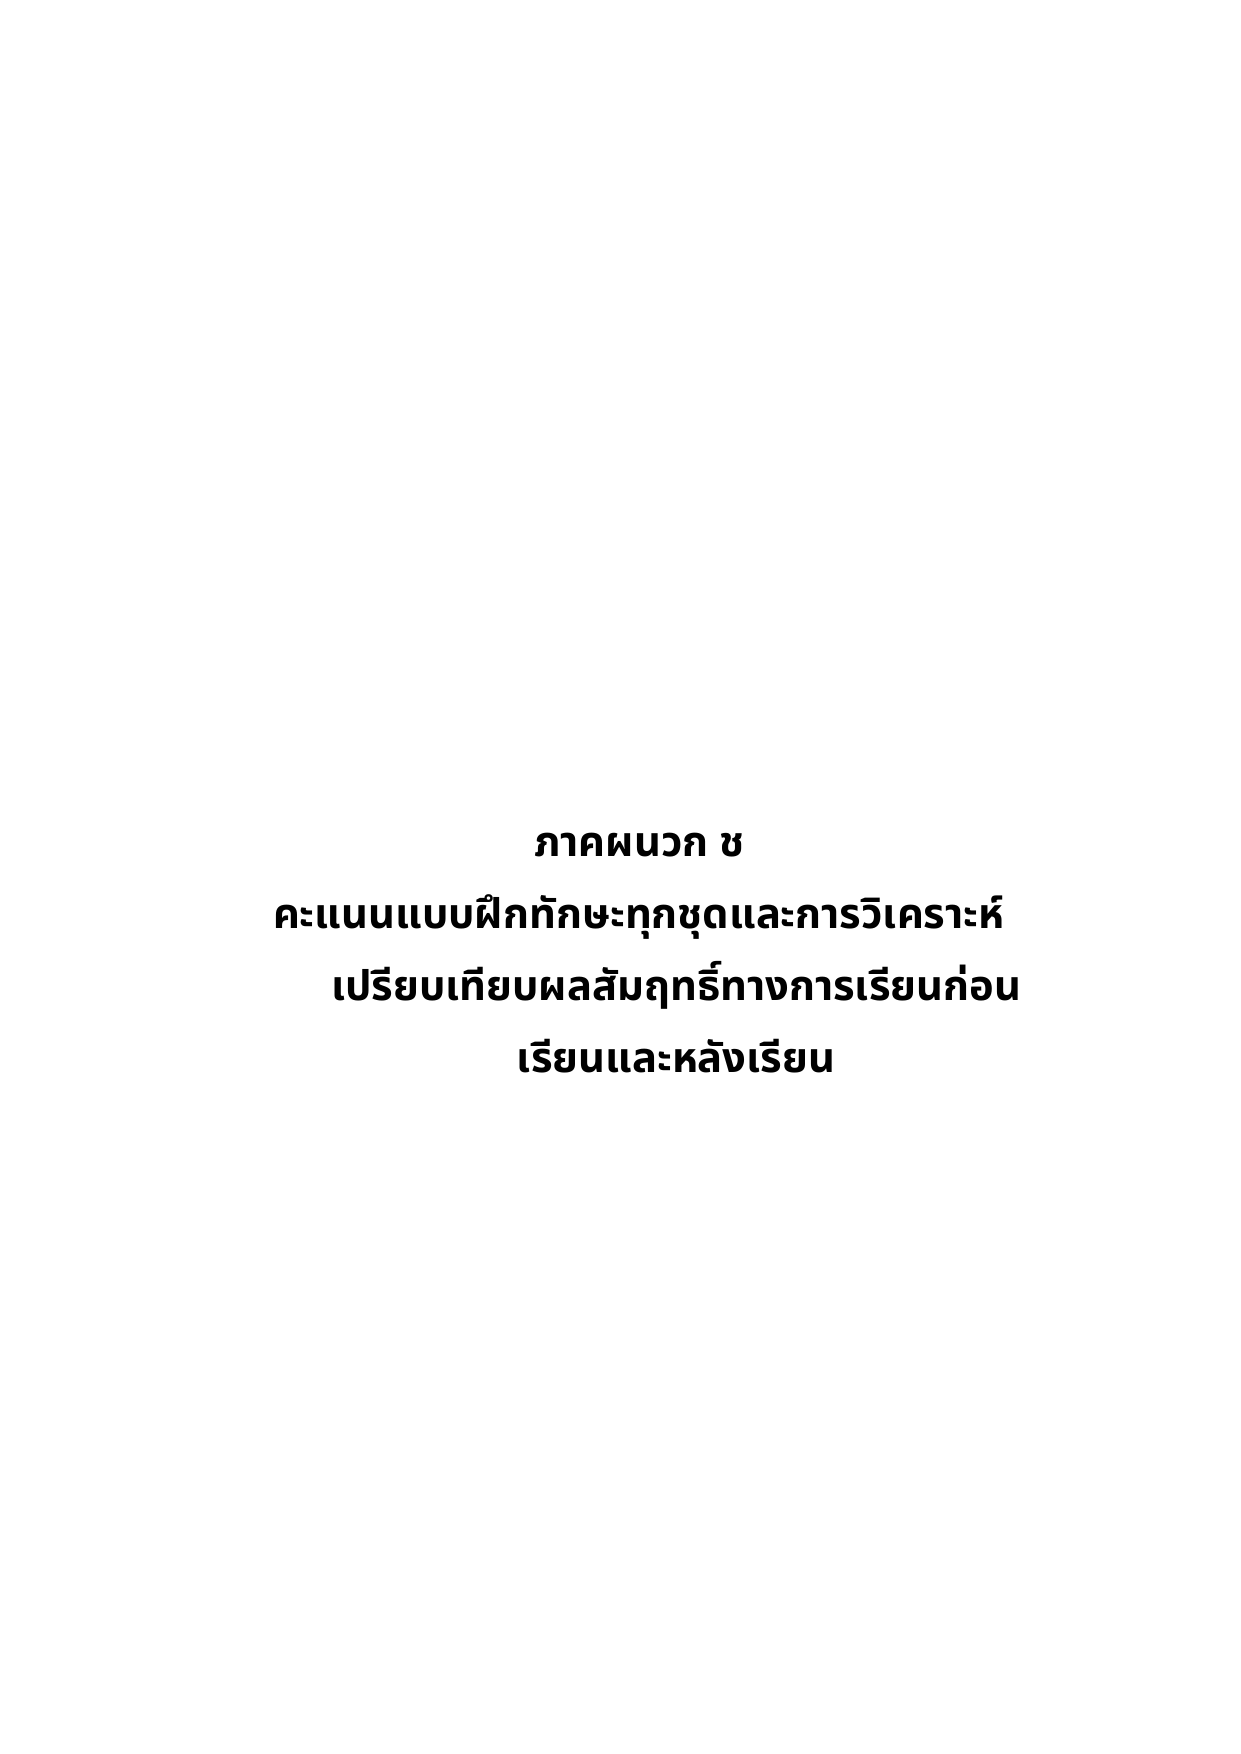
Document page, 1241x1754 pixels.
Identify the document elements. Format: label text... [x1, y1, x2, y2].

text ภาคผนวก ช [225, 812, 1053, 875]
text คะแนนแบบฝึกทักษะทุกชุดและการวิเคราะห์เปรียบเทียบผลสัมฤทธิ์ทางการเรียนก่อนเรียนและหลังเรียน [225, 884, 1053, 1092]
